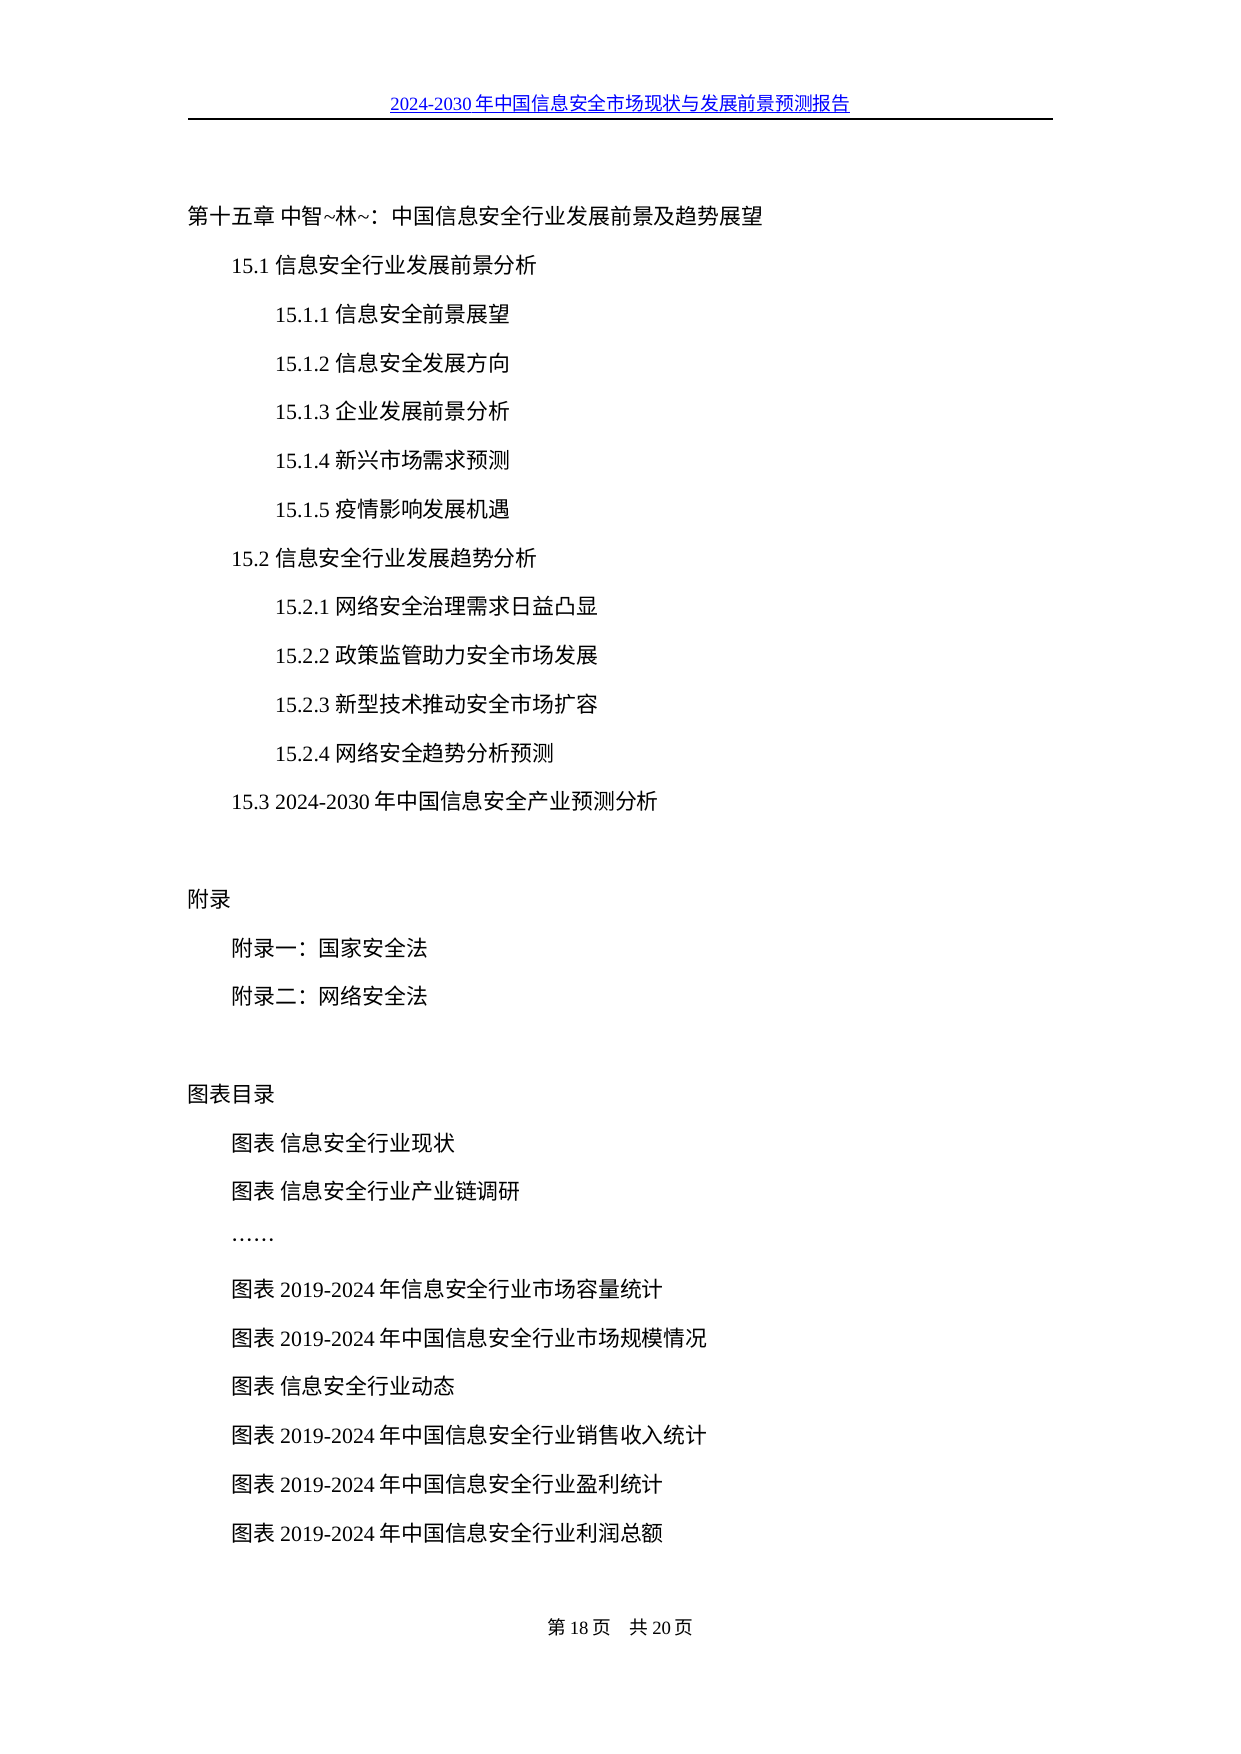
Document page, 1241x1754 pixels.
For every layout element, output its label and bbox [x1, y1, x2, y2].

text [187, 150, 1053, 1548]
